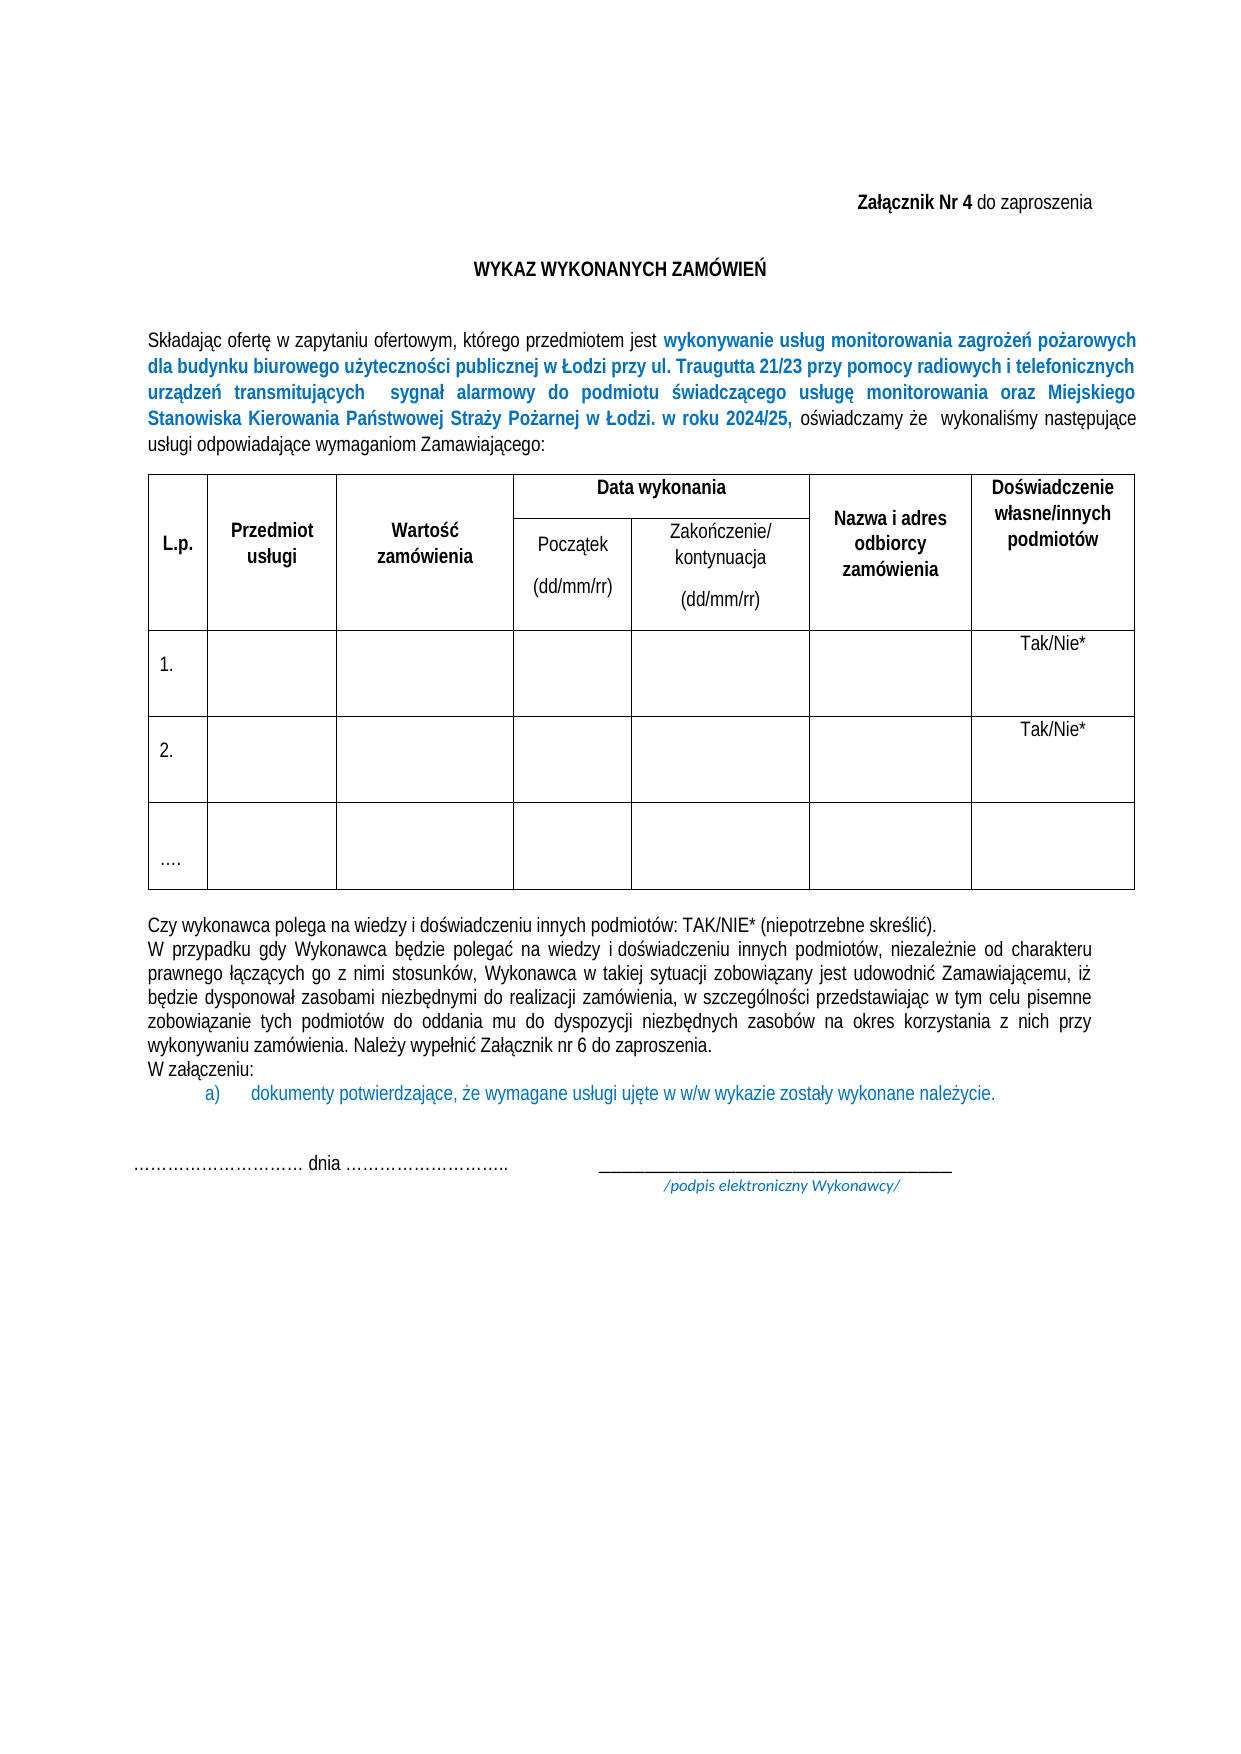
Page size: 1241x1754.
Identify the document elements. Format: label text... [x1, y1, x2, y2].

text Składając ofertę w zapytaniu ofertowym, którego przedmiotem jest wykonywanie usług monitorowania zagrożeń pożarowych dla budynku biurowego użyteczności publicznej w Łodzi przy ul. Traugutta 21/23 przy pomocy radiowych i telefonicznych urządzeń transmitujących sygnał alarmowy do podmiotu świadczącego usługę monitorowania oraz Miejskiego Stanowiska Kierowania Państwowej Straży Pożarnej w Łodzi. w roku 2024/25, oświadczamy że wykonaliśmy następujące usługi odpowiadające wymaganiom Zamawiającego: [148, 328, 1137, 456]
table_header L.p. [149, 475, 207, 630]
table_cell [514, 803, 631, 888]
table_cell [337, 631, 513, 716]
list /podpis elektroniczny Wykonawcy/ [576, 1176, 1093, 1196]
text Czy wykonawca polega na wiedzy i doświadczeniu innych podmiotów: TAK/NIE* (niepotrzebne skreślić). [148, 913, 1093, 937]
table_cell [514, 631, 631, 716]
table_cell Tak/Nie* [972, 717, 1134, 802]
table_header Nazwa i adres odbiorcy zamówienia [810, 475, 971, 630]
table_header Wartość zamówienia [337, 475, 513, 630]
table_cell [514, 717, 631, 802]
table_header Przedmiot usługi [208, 475, 336, 630]
table_cell [208, 717, 336, 802]
table_cell [632, 631, 809, 716]
table_cell [810, 803, 971, 888]
table_cell [208, 631, 336, 716]
table_cell Tak/Nie* [972, 631, 1134, 716]
text W przypadku gdy Wykonawca będzie polegać na wiedzy i doświadczeniu innych podmiotów, niezależnie od charakteru prawnego łączących go z nimi stosunków, Wykonawca w takiej sytuacji zobowiązany jest udowodnić Zamawiającemu, iż będzie dysponował zasobami niezbędnymi do realizacji zamówienia, w szczególności przedstawiając w tym celu pisemne zobowiązanie tych podmiotów do oddania mu do dyspozycji niezbędnych zasobów na okres korzystania z nich przy wykonywaniu zamówienia. Należy wypełnić Załącznik nr 6 do zaproszenia. [148, 937, 1093, 1057]
table_cell 1. [149, 631, 207, 716]
table_cell [337, 803, 513, 888]
table_cell [632, 717, 809, 802]
text W załączeniu: [148, 1057, 1093, 1081]
table_cell [632, 803, 809, 888]
list ………………………… dnia ……………………….. _______________________________ [133, 1148, 1093, 1176]
list dokumenty potwierdzające, że wymagane usługi ujęte w w/w wykazie zostały wykonane należycie. [205, 1081, 1093, 1105]
table_cell [972, 803, 1134, 888]
table_cell Początek (dd/mm/rr) [514, 519, 631, 630]
table_header Doświadczenie własne/innych podmiotów [972, 475, 1134, 630]
table_cell …. [149, 803, 207, 888]
table_cell [810, 631, 971, 716]
table_cell 2. [149, 717, 207, 802]
text Załącznik Nr 4 do zaproszenia [148, 190, 1093, 214]
table_cell [810, 717, 971, 802]
table_cell Zakończenie/ kontynuacja (dd/mm/rr) [632, 519, 809, 630]
table_cell [337, 717, 513, 802]
text WYKAZ WYKONANYCH ZAMÓWIEŃ [148, 257, 1093, 281]
table_cell [208, 803, 336, 888]
table_header Data wykonania [514, 475, 809, 518]
